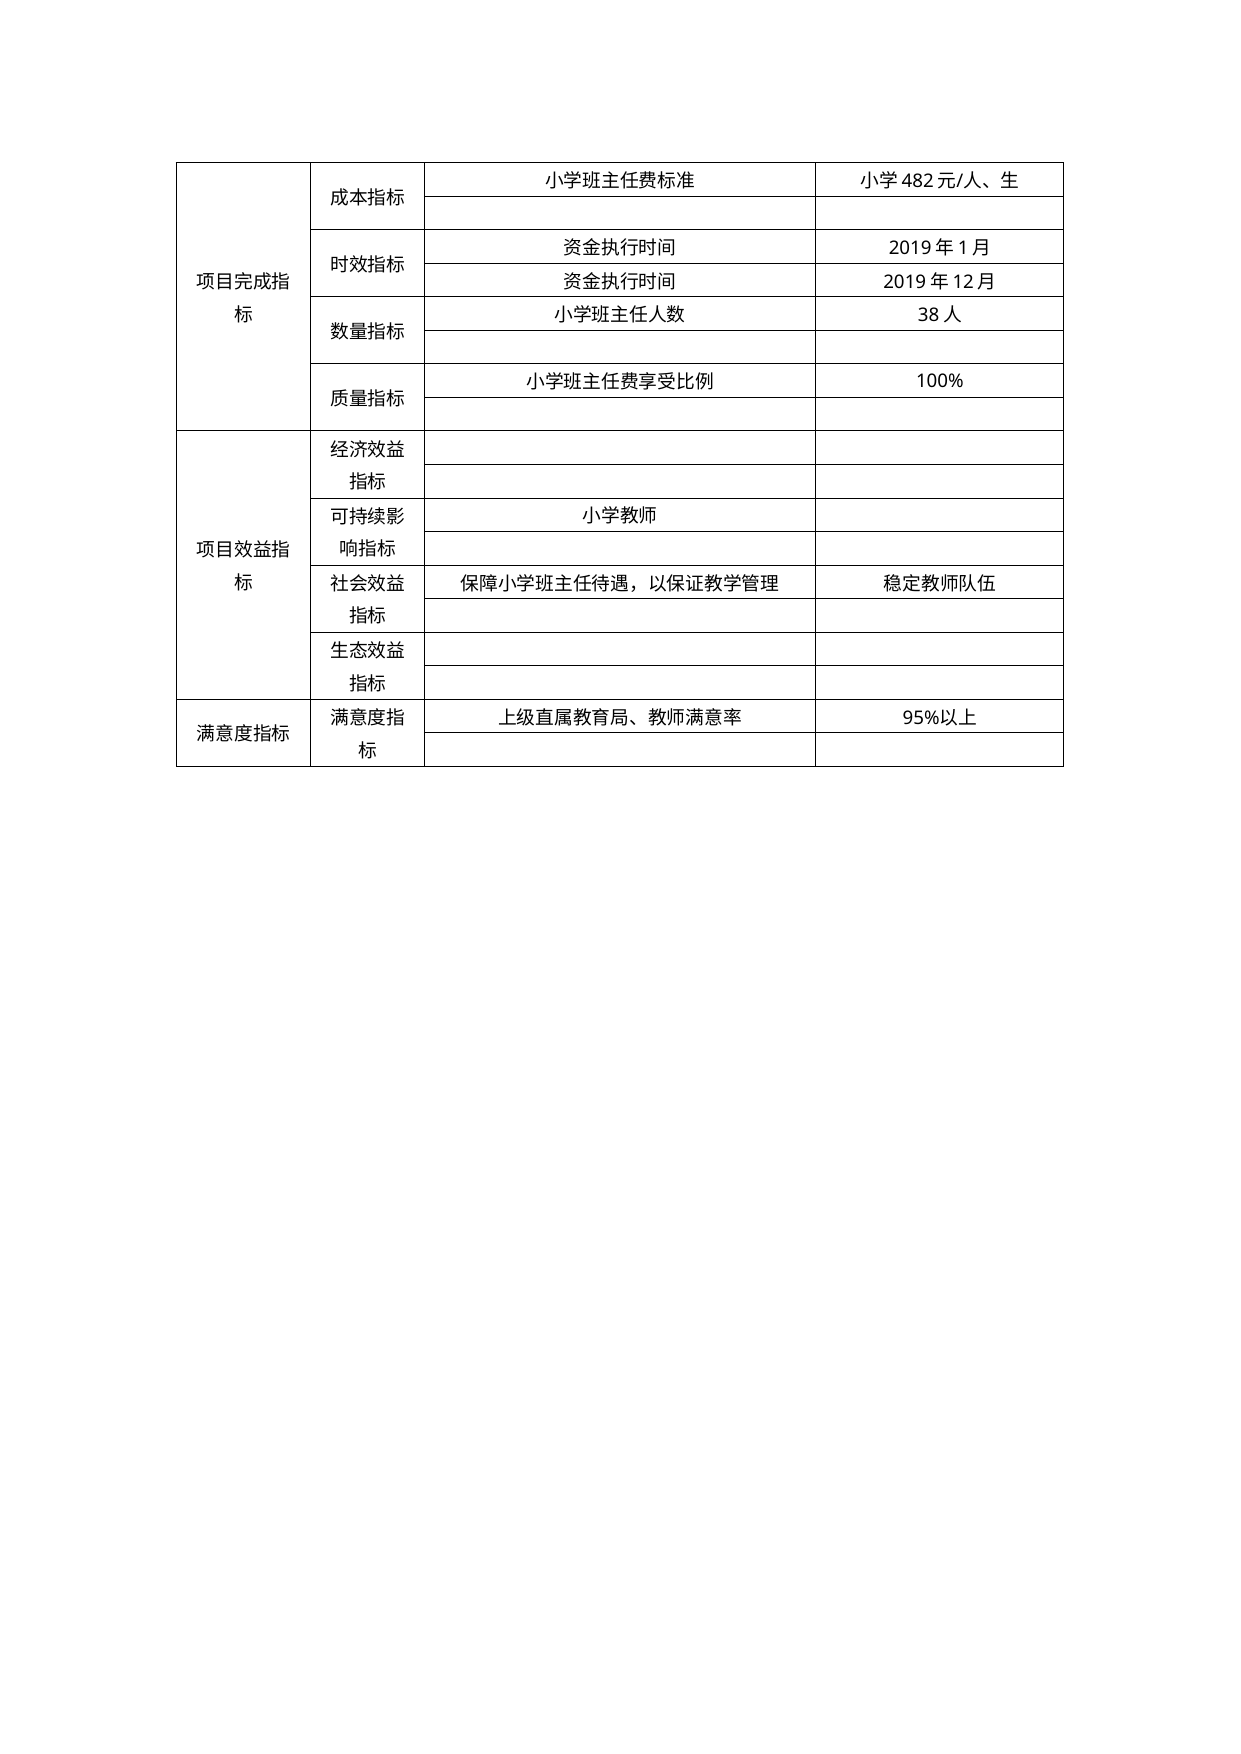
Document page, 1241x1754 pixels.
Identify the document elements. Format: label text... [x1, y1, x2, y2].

table_cell 项目完成指标 [177, 163, 310, 430]
table_cell [816, 431, 1063, 464]
table_cell [425, 599, 815, 632]
table_cell 小学482元/人、生 [816, 163, 1063, 196]
table_cell [425, 197, 815, 229]
table_cell 100% [816, 364, 1063, 397]
table_cell [425, 733, 815, 766]
table_cell [816, 633, 1063, 665]
table_cell [816, 331, 1063, 363]
table_cell 成本指标 [311, 163, 424, 229]
table_cell 稳定教师队伍 [816, 566, 1063, 598]
table_cell 小学教师 [425, 499, 815, 531]
table_cell 小学班主任费标准 [425, 163, 815, 196]
table_cell [425, 465, 815, 497]
table_cell 保障小学班主任待遇，以保证教学管理 [425, 566, 815, 598]
table_cell [816, 599, 1063, 632]
table_cell 上级直属教育局、教师满意率 [425, 700, 815, 732]
table_cell 小学班主任人数 [425, 297, 815, 330]
table_cell [816, 532, 1063, 564]
table_cell [816, 197, 1063, 229]
table_cell 95%以上 [816, 700, 1063, 732]
table_cell 38人 [816, 297, 1063, 330]
table_cell [425, 331, 815, 363]
table_cell 数量指标 [311, 297, 424, 363]
table_cell 质量指标 [311, 364, 424, 430]
table_cell 生态效益指标 [311, 633, 424, 699]
table_cell [425, 666, 815, 699]
table_cell 经济效益指标 [311, 431, 424, 497]
table_cell 2019年12月 [816, 264, 1063, 296]
table_cell 项目效益指标 [177, 431, 310, 699]
table_cell 满意度指标 [311, 700, 424, 766]
table_cell [816, 733, 1063, 766]
table_cell [425, 532, 815, 564]
table_cell 可持续影响指标 [311, 499, 424, 564]
table_cell [425, 398, 815, 430]
table_cell [816, 499, 1063, 531]
table_cell [425, 633, 815, 665]
table_cell [816, 666, 1063, 699]
table_cell 满意度指标 [177, 700, 310, 766]
table_cell [816, 398, 1063, 430]
table_cell 时效指标 [311, 230, 424, 296]
table_cell 资金执行时间 [425, 264, 815, 296]
table_cell 2019年1月 [816, 230, 1063, 263]
table_cell 小学班主任费享受比例 [425, 364, 815, 397]
table_cell 社会效益指标 [311, 566, 424, 632]
table_cell [816, 465, 1063, 497]
table_cell [425, 431, 815, 464]
table_cell 资金执行时间 [425, 230, 815, 263]
